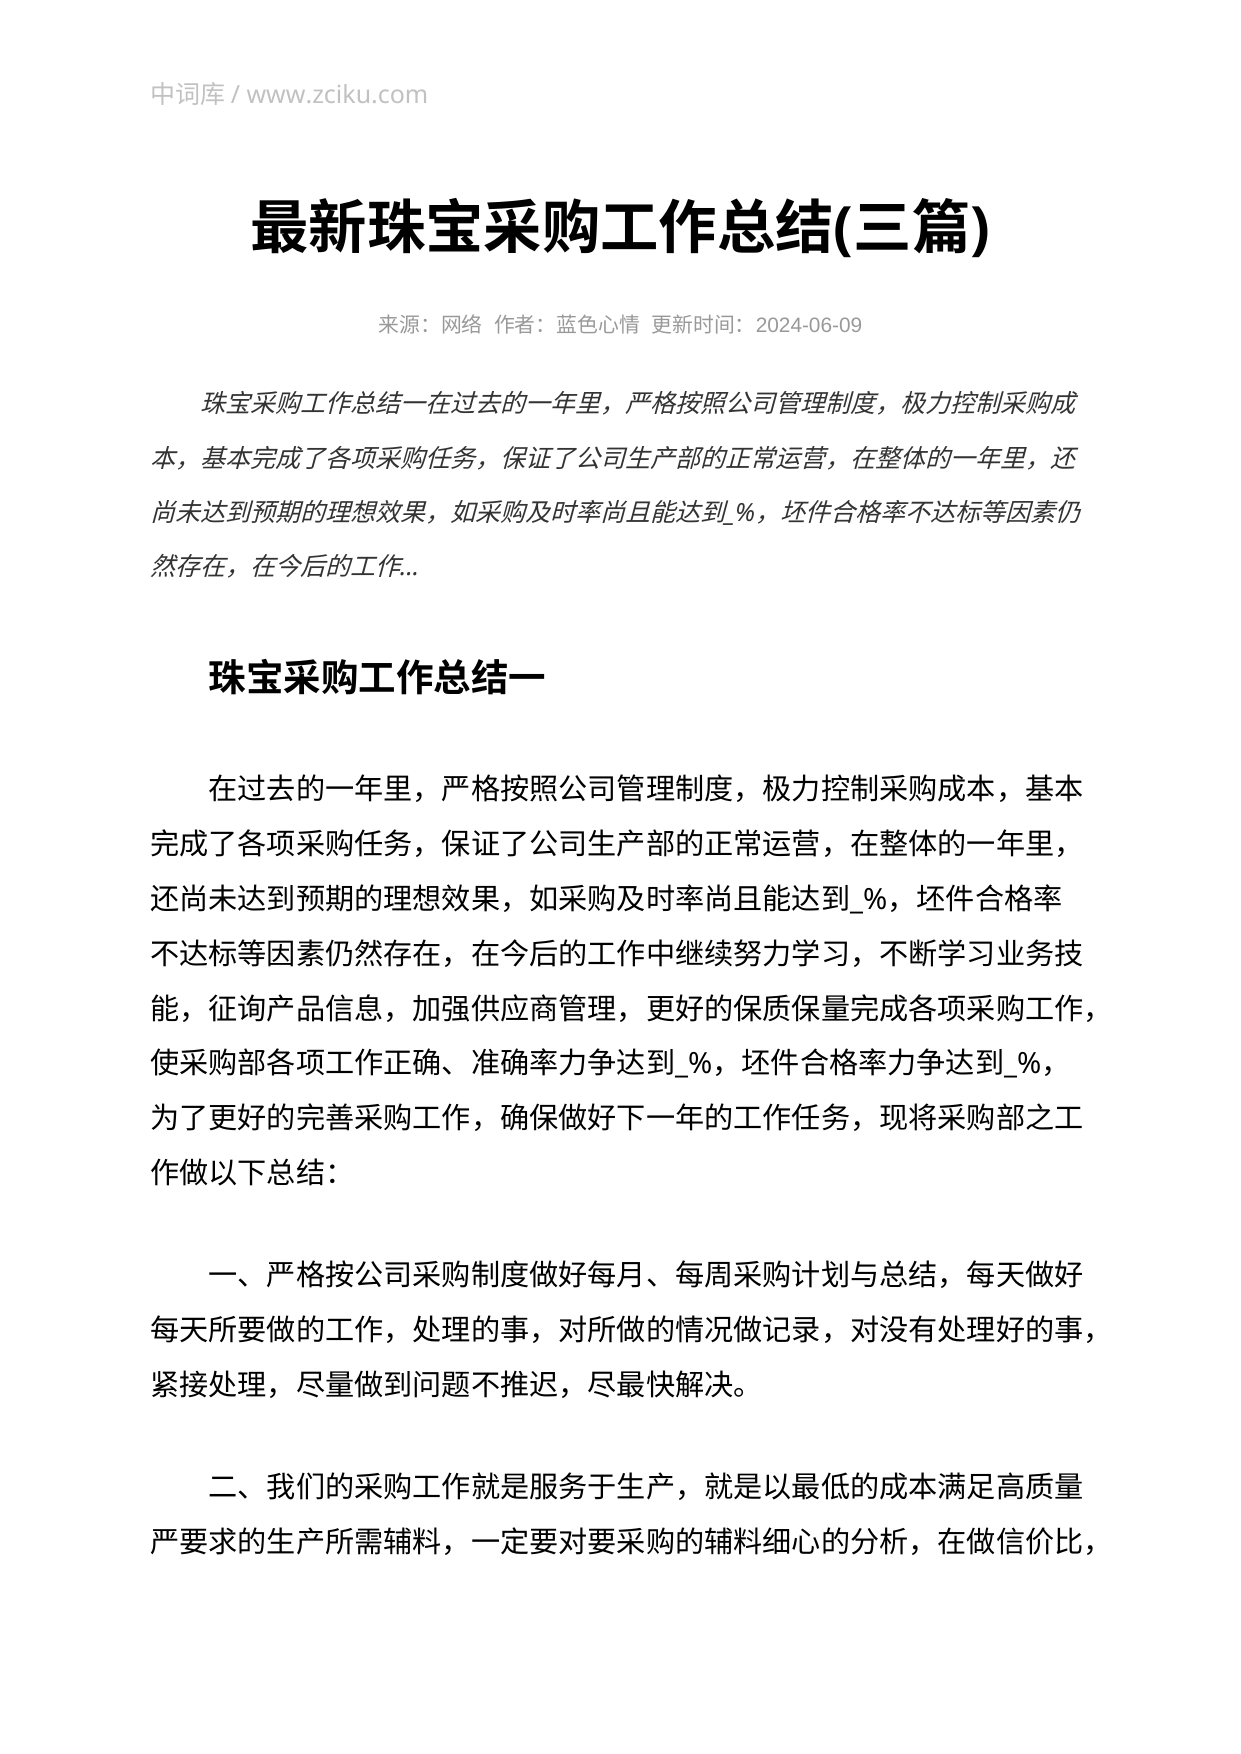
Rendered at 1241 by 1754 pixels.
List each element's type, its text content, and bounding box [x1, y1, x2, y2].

text 在过去的一年里，严格按照公司管理制度，极力控制采购成本，基本完成了各项采购任务，保证了公司生产部的正常运营，在整体的一年里，还尚未达到预期的理想效果，如采购及时率尚且能达到_%，坯件合格率不达标等因素仍然存在，在今后的工作中继续努力学习，不断学习业务技能，征询产品信息，加强供应商管理，更好的保质保量完成各项采购工作，使采购部各项工作正确、准确率力争达到_%，坯件合格率力争达到_%，为了更好的完善采购工作，确保做好下一年的工作任务，现将采购部之工作做以下总结： [150, 766, 1090, 1192]
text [150, 1463, 1090, 1561]
text 来源：网络 作者：蓝色心情 更新时间：2024-06-09 [150, 313, 1090, 337]
text 一、严格按公司采购制度做好每月、每周采购计划与总结，每天做好每天所要做的工作，处理的事，对所做的情况做记录，对没有处理好的事，紧接处理，尽量做到问题不推迟，尽最快解决。 [150, 1252, 1090, 1404]
subtitle 最新珠宝采购工作总结(三篇) [150, 181, 1090, 266]
text 珠宝采购工作总结一 [150, 648, 1090, 702]
text 珠宝采购工作总结一在过去的一年里，严格按照公司管理制度，极力控制采购成本，基本完成了各项采购任务，保证了公司生产部的正常运营，在整体的一年里，还尚未达到预期的理想效果，如采购及时率尚且能达到_%，坯件合格率不达标等因素仍然存在，在今后的工作... [150, 384, 1090, 583]
